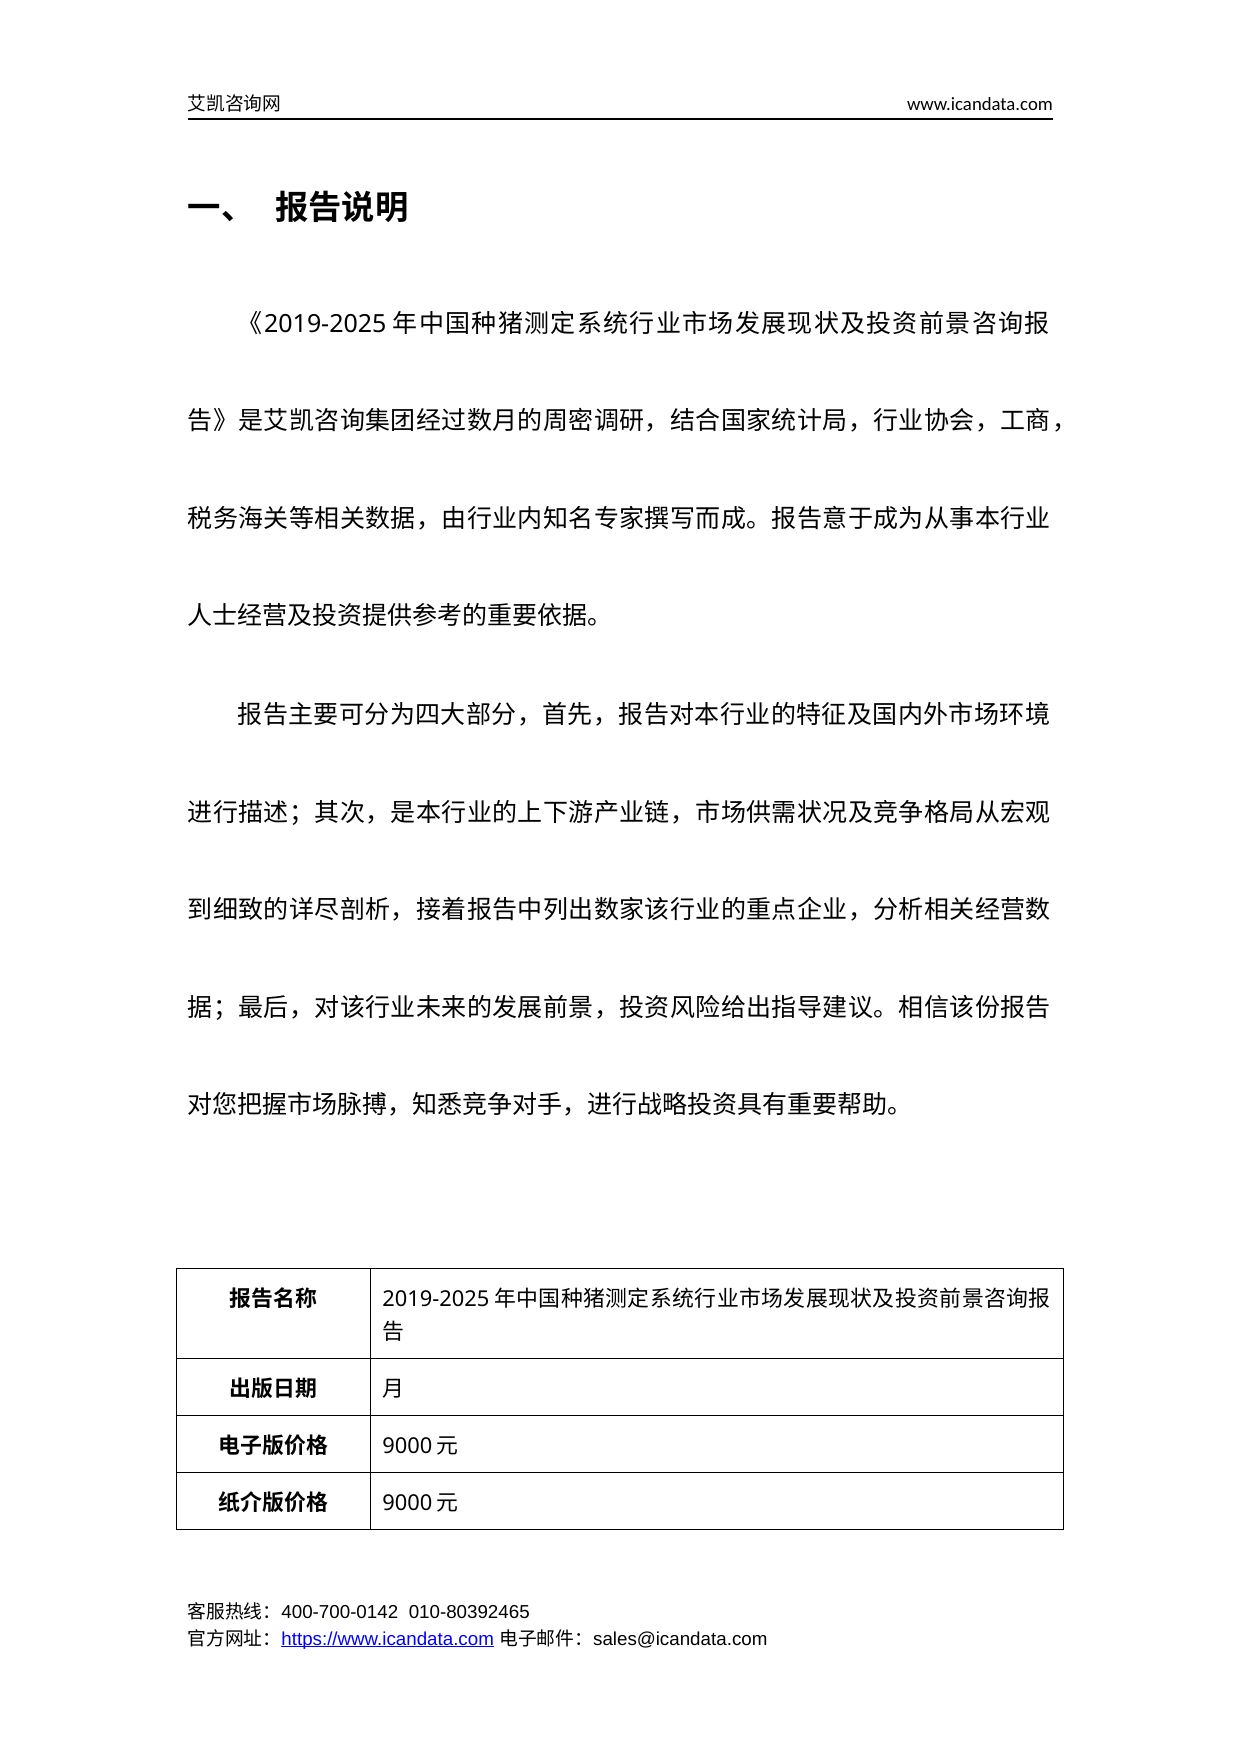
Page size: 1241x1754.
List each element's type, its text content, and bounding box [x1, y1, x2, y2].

text 《2019-2025年中国种猪测定系统行业市场发展现状及投资前景咨询报告》是艾凯咨询集团经过数月的周密调研，结合国家统计局，行业协会，工商，税务海关等相关数据，由行业内知名专家撰写而成。报告意于成为从事本行业人士经营及投资提供参考的重要依据。 [187, 289, 1053, 646]
table_cell 纸介版价格 [177, 1473, 370, 1529]
table_cell 月 [371, 1359, 1063, 1415]
table_cell 9000元 [371, 1416, 1063, 1472]
table_cell 出版日期 [177, 1359, 370, 1415]
table_header 报告名称 [177, 1269, 370, 1358]
table_header 2019-2025年中国种猪测定系统行业市场发展现状及投资前景咨询报告 [371, 1269, 1063, 1358]
subtitle 报告说明 [187, 172, 1053, 237]
table_cell 电子版价格 [177, 1416, 370, 1472]
table_cell 9000元 [371, 1473, 1063, 1529]
text 报告主要可分为四大部分，首先，报告对本行业的特征及国内外市场环境进行描述；其次，是本行业的上下游产业链，市场供需状况及竞争格局从宏观到细致的详尽剖析，接着报告中列出数家该行业的重点企业，分析相关经营数据；最后，对该行业未来的发展前景，投资风险给出指导建议。相信该份报告对您把握市场脉搏，知悉竞争对手，进行战略投资具有重要帮助。 [187, 681, 1053, 1136]
